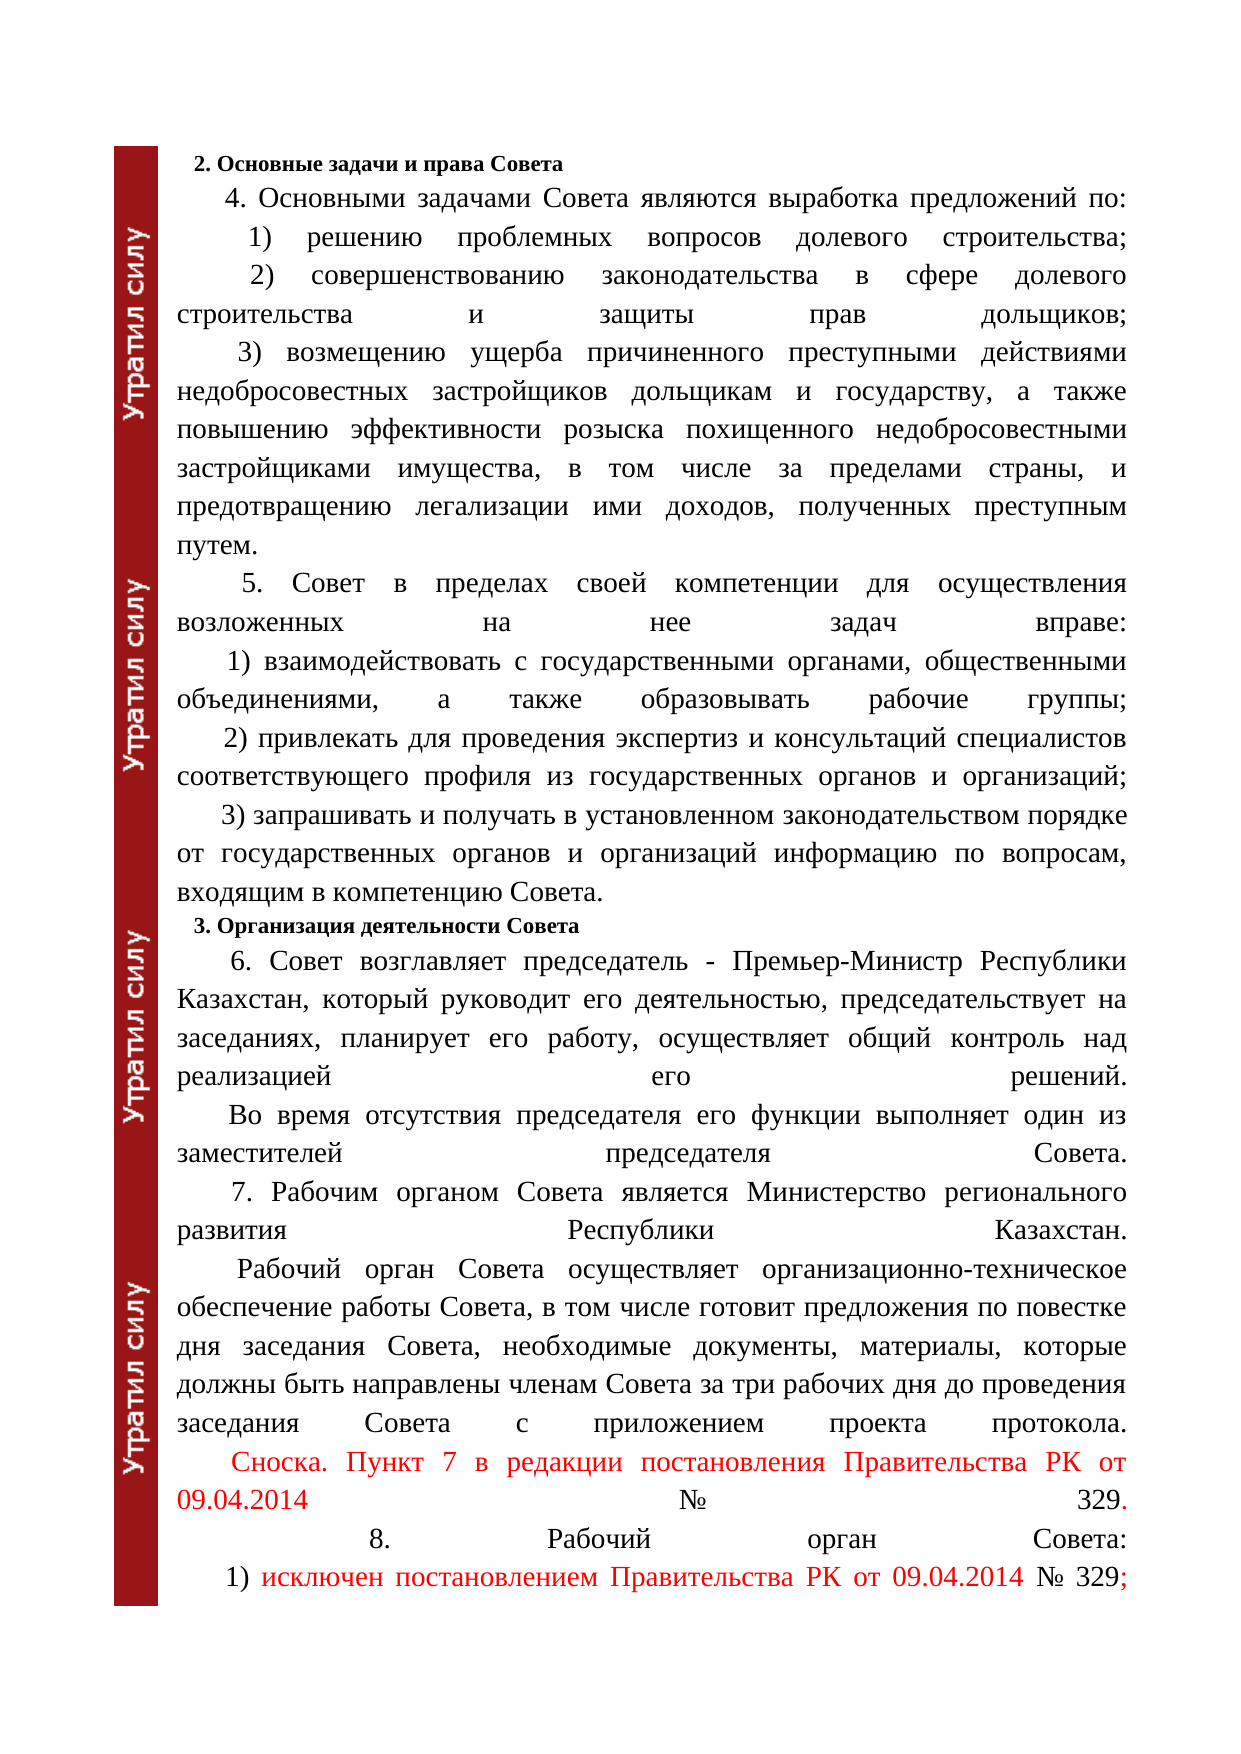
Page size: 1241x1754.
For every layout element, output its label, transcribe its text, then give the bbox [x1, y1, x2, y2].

picture [114, 146, 158, 150]
text 3. Организация деятельности Совета [112, 912, 1128, 939]
picture [114, 1593, 158, 1606]
picture [114, 939, 158, 943]
text 4. Основными задачами Совета являются выработка предложений по: 1) решению проблемных вопросов долевого строительства; 2) совершенствованию законодательства в сфере долевого строительства и защиты прав дольщиков; 3) возмещению ущерба причиненного преступными действиями недобросовестных застройщиков дольщикам и государству, а также повышению эффективности розыска похищенного недобросовестными застройщиками имущества, в том числе за пределами страны, и предотвращению легализации ими доходов, полученных преступным путем. 5. Совет в пределах своей компетенции для осуществления возложенных на нее задач вправе: 1) взаимодействовать с государственными органами, общественными объединениями, а также образовывать рабочие группы; 2) привлекать для проведения экспертиз и консультаций специалистов соответствующего профиля из государственных органов и организаций; 3) запрашивать и получать в установленном законодательством порядке от государственных органов и организаций информацию по вопросам, входящим в компетенцию Совета. [112, 180, 1128, 907]
picture [114, 907, 158, 912]
text 2. Основные задачи и права Совета [112, 150, 1128, 176]
picture [114, 176, 158, 180]
